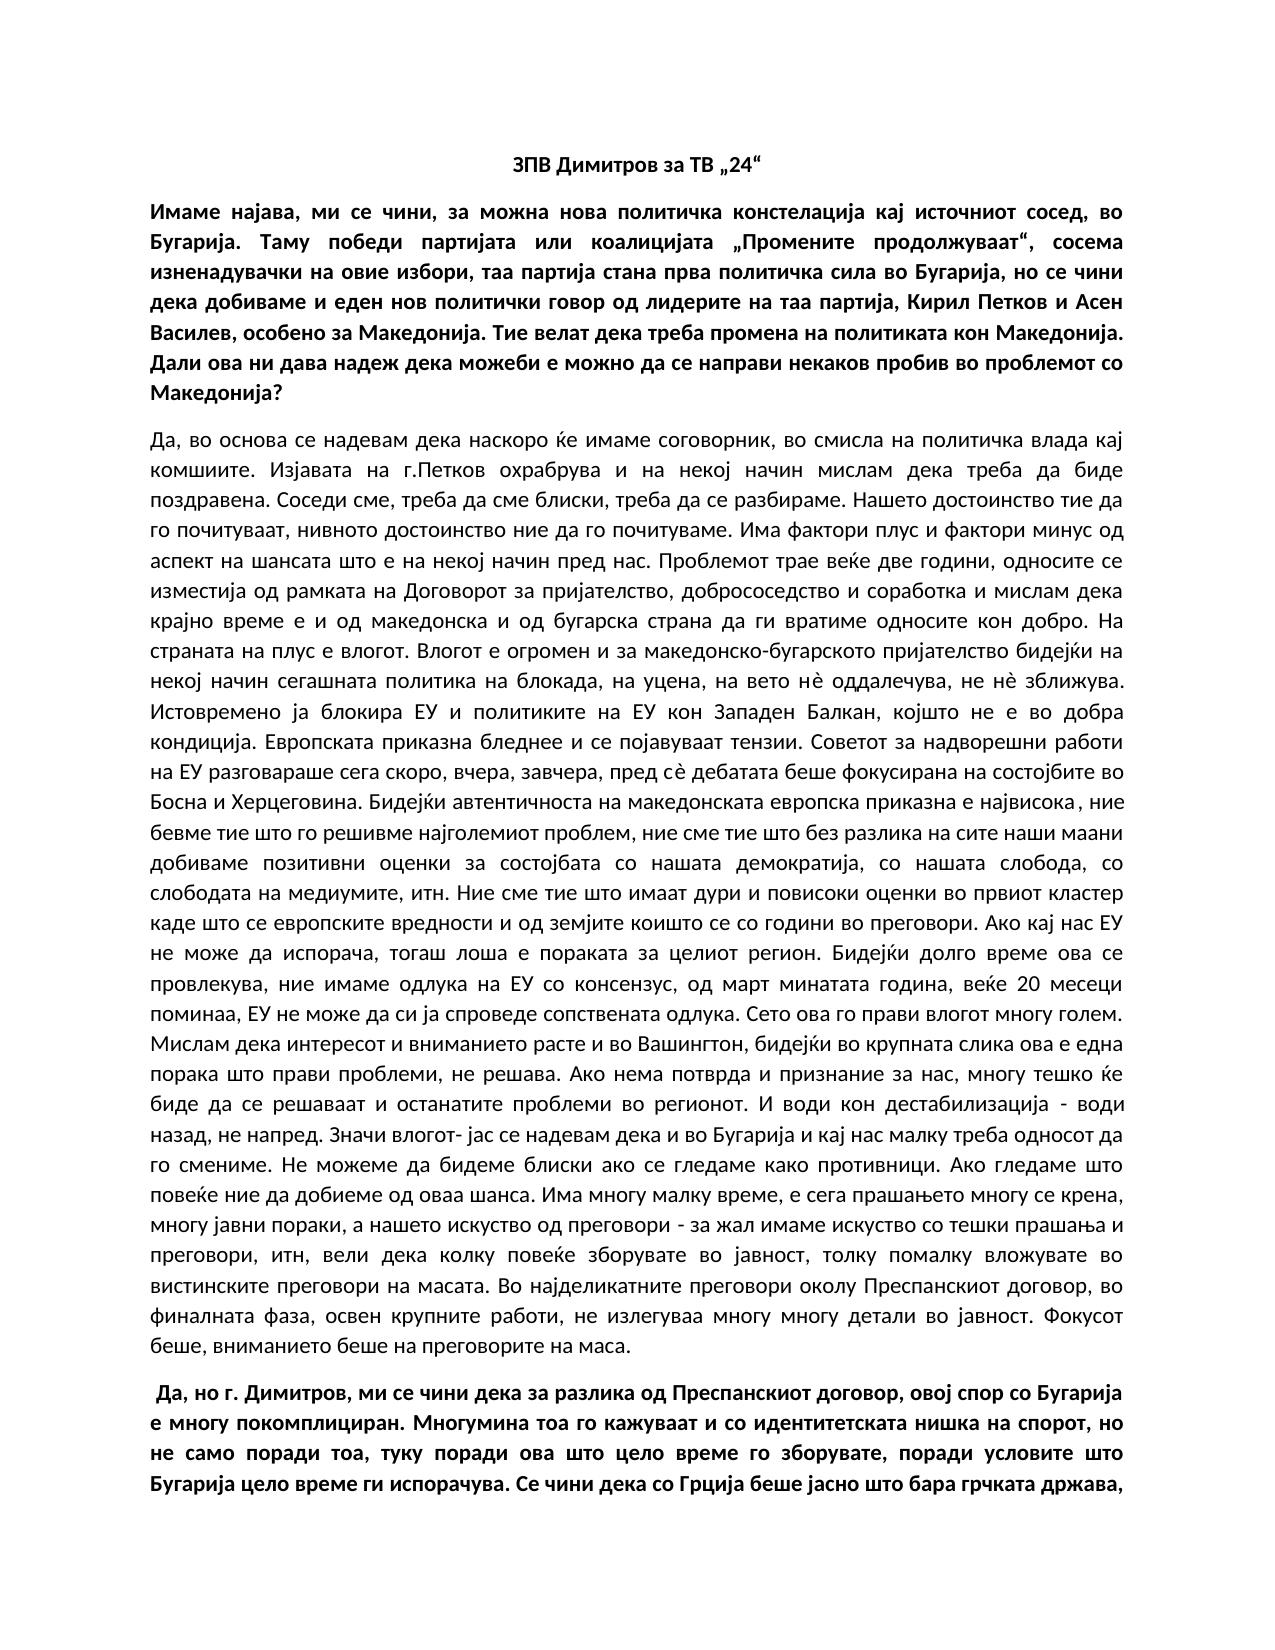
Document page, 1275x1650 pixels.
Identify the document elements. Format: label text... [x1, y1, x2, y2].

text Да, во основа се надевам дека наскоро ќе имаме соговорник, во смисла на политичка влада кај комшиите. Изјавата на г.Петков охрабрува и на некој начин мислам дека треба да биде поздравена. Соседи сме, треба да сме блиски, треба да се разбираме. Нашето достоинство тие да го почитуваат, нивното достоинство ние да го почитуваме. Има фактори плус и фактори минус од аспект на шансата што е на некој начин пред нас. Проблемот трае веќе две години, односите се изместија од рамката на Договорот за пријателство, добрососедство и соработка и мислам дека крајно време е и од македонска и од бугарска страна да ги вратиме односите кон добро. На страната на плус е влогот. Влогот е огромен и за македонско-бугарското пријателство бидејќи на некој начин сегашната политика на блокада, на уцена, на вето нè оддалечува, не нè зближува. Истовремено ја блокира ЕУ и политиките на ЕУ кон Западен Балкан, којшто не е во добра кондиција. Европската приказна бледнее и се појавуваат тензии. Советот за надворешни работи на ЕУ разговараше сега скоро, вчера, завчера, пред сè дебатата беше фокусирана на состојбите во Босна и Херцеговина. Бидејќи автентичноста на македонската европска приказна е највисока, ние бевме тие што го решивме најголемиот проблем, ние сме тие што без разлика на сите наши маани добиваме позитивни оценки за состојбата со нашата демократија, со нашата слобода, со слободата на медиумите, итн. Ние сме тие што имаат дури и повисоки оценки во првиот кластер каде што се европските вредности и од земјите коишто се со години во преговори. Ако кај нас ЕУ не може да испорача, тогаш лоша е пораката за целиот регион. Бидејќи долго време ова се провлекува, ние имаме одлука на ЕУ со консензус, од март минатата година, веќе 20 месеци поминаа, ЕУ не може да си ја спроведе сопствената одлука. Сето ова го прави влогот многу голем. Мислам дека интересот и вниманието расте и во Вашингтон, бидејќи во крупната слика ова е една порака што прави проблеми, не решава. Ако нема потврда и признание за нас, многу тешко ќе биде да се решаваат и останатите проблеми во регионот. И води кон дестабилизација - води назад, не напред. Значи влогот- јас се надевам дека и во Бугарија и кај нас малку треба односот да го смениме. Не можеме да бидеме блиски ако се гледаме како противници. Ако гледаме што повеќе ние да добиеме од оваа шанса. Има многу малку време, е сега прашањето многу се крена, многу јавни пораки, а нашето искуство од преговори - за жал имаме искуство со тешки прашања и преговори, итн, вели дека колку повеќе зборувате во јавност, толку помалку вложувате во вистинските преговори на масата. Во најделикатните преговори околу Преспанскиот договор, во финалната фаза, освен крупните работи, не излегуваа многу многу детали во јавност. Фокусот беше, вниманието беше на преговорите на маса. [150, 425, 1125, 1359]
text ЗПВ Димитров за ТВ „24“ [150, 150, 1125, 178]
text Имаме најава, ми се чини, за можна нова политичка констелација кај источниот сосед, во Бугарија. Таму победи партијата или коалицијата „Промените продолжуваат“, сосема изненадувачки на овие избори, таа партија стана прва политичка сила во Бугарија, но се чини дека добиваме и еден нов политички говор од лидерите на таа партија, Кирил Петков и Асен Василев, особено за Македонија. Тие велат дека треба промена на политиката кон Македонија. Дали ова ни дава надеж дека можеби е можно да се направи некаков пробив во проблемот со Македонија? [150, 197, 1125, 406]
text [150, 1378, 1125, 1497]
